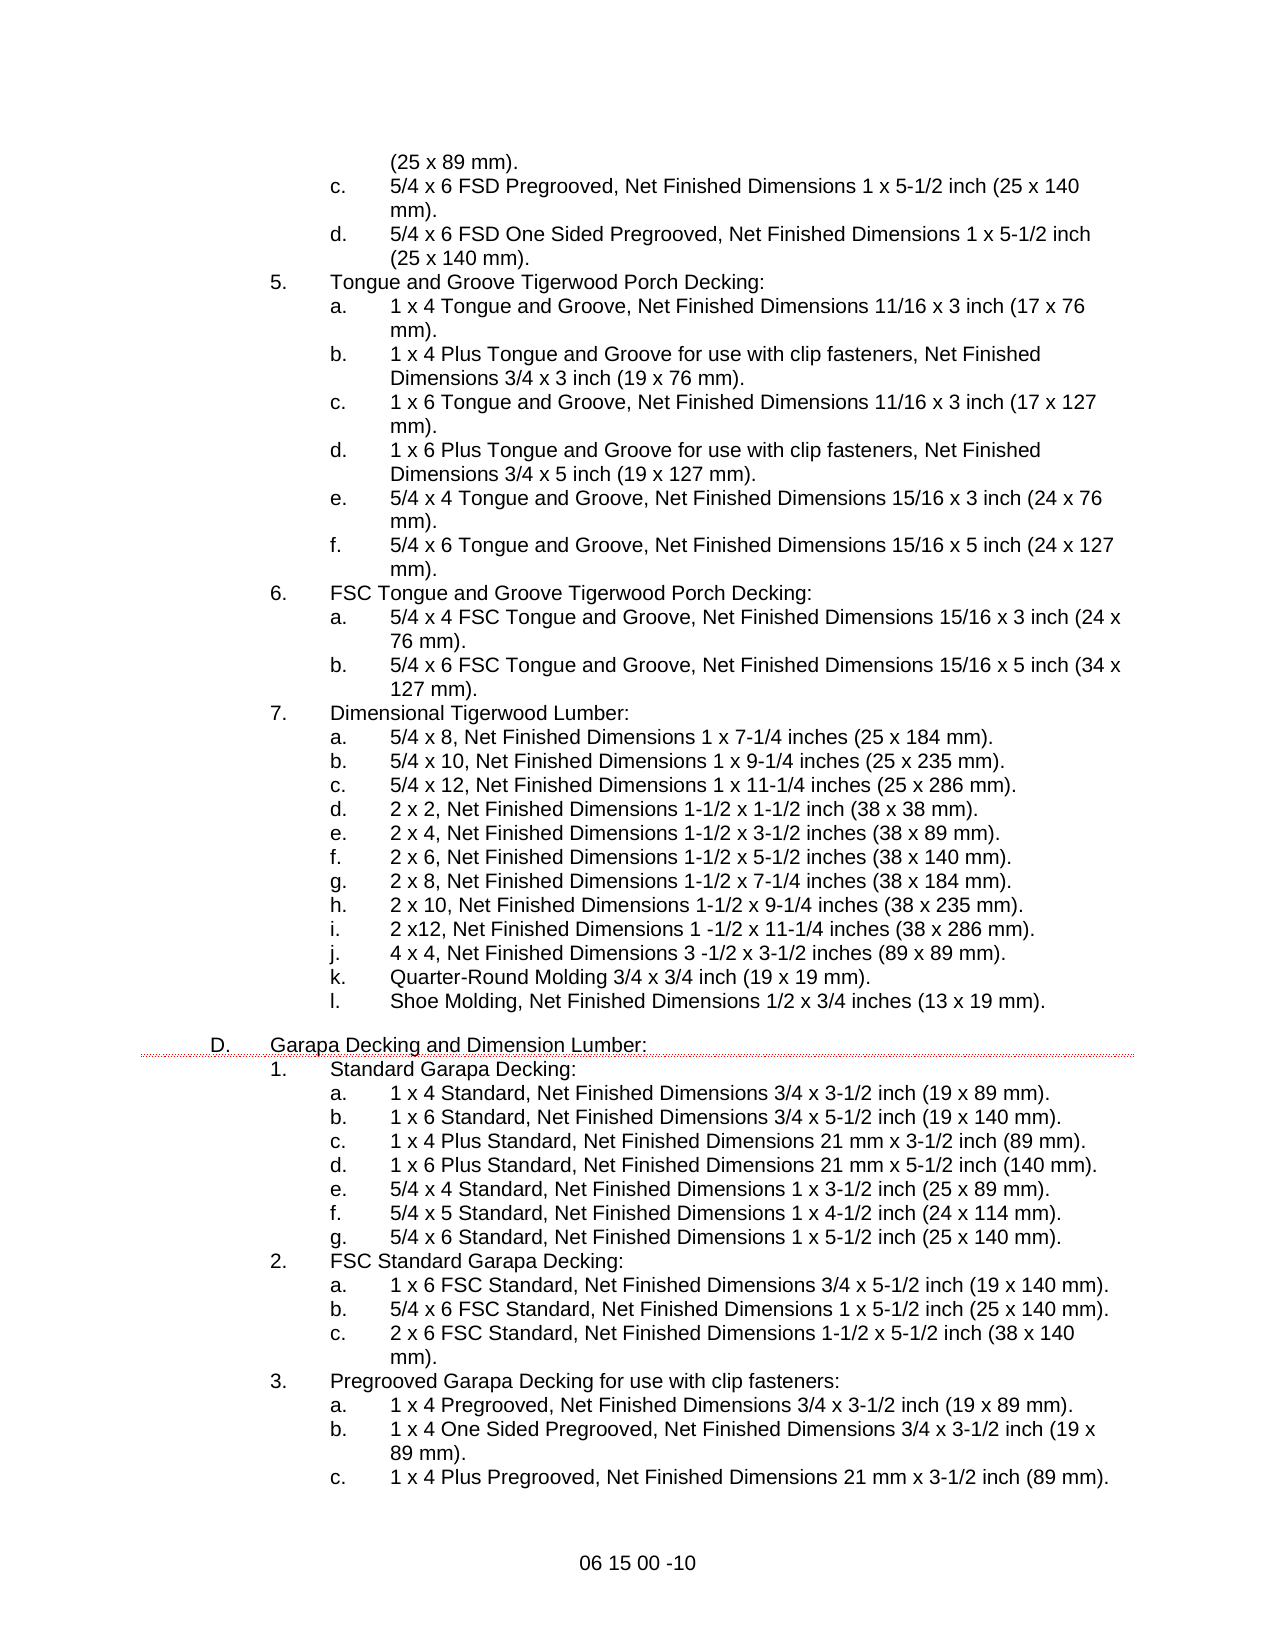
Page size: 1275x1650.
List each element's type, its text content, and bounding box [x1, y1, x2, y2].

list FSC Tongue and Groove Tigerwood Porch Decking: [270, 581, 1125, 605]
list 5/4 x 4 Standard, Net Finished Dimensions 1 x 3-1/2 inch (25 x 89 mm). [330, 1177, 1125, 1201]
list 1 x 6 Plus Tongue and Groove for use with clip fasteners, Net Finished Dimensions 3/4 x 5 inch (19 x 127 mm). [330, 437, 1125, 485]
list 5/4 x 12, Net Finished Dimensions 1 x 11-1/4 inches (25 x 286 mm). [330, 773, 1125, 797]
list 5/4 x 6 FSD One Sided Pregrooved, Net Finished Dimensions 1 x 5-1/2 inch (25 x 140 mm). [330, 222, 1125, 270]
list 5/4 x 4 Tongue and Groove, Net Finished Dimensions 15/16 x 3 inch (24 x 76 mm). [330, 485, 1125, 533]
list 4 x 4, Net Finished Dimensions 3 -1/2 x 3-1/2 inches (89 x 89 mm). [330, 941, 1125, 964]
list 1 x 4 One Sided Pregrooved, Net Finished Dimensions 3/4 x 3-1/2 inch (19 x 89 mm). [330, 1417, 1125, 1464]
list Quarter-Round Molding 3/4 x 3/4 inch (19 x 19 mm). [330, 964, 1125, 988]
list 5/4 x 4 FSC Tongue and Groove, Net Finished Dimensions 15/16 x 3 inch (24 x 76 mm). [330, 605, 1125, 653]
list 2 x 10, Net Finished Dimensions 1-1/2 x 9-1/4 inches (38 x 235 mm). [330, 893, 1125, 917]
list Standard Garapa Decking: [270, 1057, 1125, 1081]
list 1 x 4 Plus Standard, Net Finished Dimensions 21 mm x 3-1/2 inch (89 mm). [330, 1129, 1125, 1153]
list 1 x 4 Tongue and Groove, Net Finished Dimensions 11/16 x 3 inch (17 x 76 mm). [330, 294, 1125, 342]
list 1 x 6 FSC Standard, Net Finished Dimensions 3/4 x 5-1/2 inch (19 x 140 mm). [330, 1273, 1125, 1297]
list 5/4 x 6 FSC Tongue and Groove, Net Finished Dimensions 15/16 x 5 inch (34 x 127 mm). [330, 653, 1125, 701]
list 2 x 6, Net Finished Dimensions 1-1/2 x 5-1/2 inches (38 x 140 mm). [330, 845, 1125, 869]
list 1 x 4 Pregrooved, Net Finished Dimensions 3/4 x 3-1/2 inch (19 x 89 mm). [330, 1393, 1125, 1417]
list 5/4 x 6 Tongue and Groove, Net Finished Dimensions 15/16 x 5 inch (24 x 127 mm). [330, 533, 1125, 581]
list 1 x 6 Standard, Net Finished Dimensions 3/4 x 5-1/2 inch (19 x 140 mm). [330, 1105, 1125, 1129]
list 1 x 6 Plus Standard, Net Finished Dimensions 21 mm x 5-1/2 inch (140 mm). [330, 1153, 1125, 1177]
list 5/4 x 10, Net Finished Dimensions 1 x 9-1/4 inches (25 x 235 mm). [330, 749, 1125, 773]
list Dimensional Tigerwood Lumber: [270, 701, 1125, 725]
list 2 x 6 FSC Standard, Net Finished Dimensions 1-1/2 x 5-1/2 inch (38 x 140 mm). [330, 1321, 1125, 1369]
list 1 x 4 Standard, Net Finished Dimensions 3/4 x 3-1/2 inch (19 x 89 mm). [330, 1081, 1125, 1105]
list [330, 150, 1125, 174]
list 2 x12, Net Finished Dimensions 1 -1/2 x 11-1/4 inches (38 x 286 mm). [330, 917, 1125, 941]
list 1 x 6 Tongue and Groove, Net Finished Dimensions 11/16 x 3 inch (17 x 127 mm). [330, 389, 1125, 437]
list 5/4 x 6 FSC Standard, Net Finished Dimensions 1 x 5-1/2 inch (25 x 140 mm). [330, 1297, 1125, 1321]
list 5/4 x 8, Net Finished Dimensions 1 x 7-1/4 inches (25 x 184 mm). [330, 725, 1125, 749]
list FSC Standard Garapa Decking: [270, 1249, 1125, 1273]
list 1 x 4 Plus Tongue and Groove for use with clip fasteners, Net Finished Dimensions 3/4 x 3 inch (19 x 76 mm). [330, 342, 1125, 389]
list 2 x 8, Net Finished Dimensions 1-1/2 x 7-1/4 inches (38 x 184 mm). [330, 869, 1125, 893]
list Tongue and Groove Tigerwood Porch Decking: [270, 270, 1125, 294]
list 2 x 2, Net Finished Dimensions 1-1/2 x 1-1/2 inch (38 x 38 mm). [330, 797, 1125, 821]
list Shoe Molding, Net Finished Dimensions 1/2 x 3/4 inches (13 x 19 mm). [330, 988, 1125, 1012]
list 2 x 4, Net Finished Dimensions 1-1/2 x 3-1/2 inches (38 x 89 mm). [330, 821, 1125, 845]
list 1 x 4 Plus Pregrooved, Net Finished Dimensions 21 mm x 3-1/2 inch (89 mm). [330, 1464, 1125, 1488]
list 5/4 x 6 FSD Pregrooved, Net Finished Dimensions 1 x 5-1/2 inch (25 x 140 mm). [330, 174, 1125, 222]
list Garapa Decking and Dimension Lumber: [210, 1033, 1125, 1057]
list 5/4 x 5 Standard, Net Finished Dimensions 1 x 4-1/2 inch (24 x 114 mm). [330, 1201, 1125, 1225]
list 5/4 x 6 Standard, Net Finished Dimensions 1 x 5-1/2 inch (25 x 140 mm). [330, 1225, 1125, 1249]
list Pregrooved Garapa Decking for use with clip fasteners: [270, 1369, 1125, 1393]
